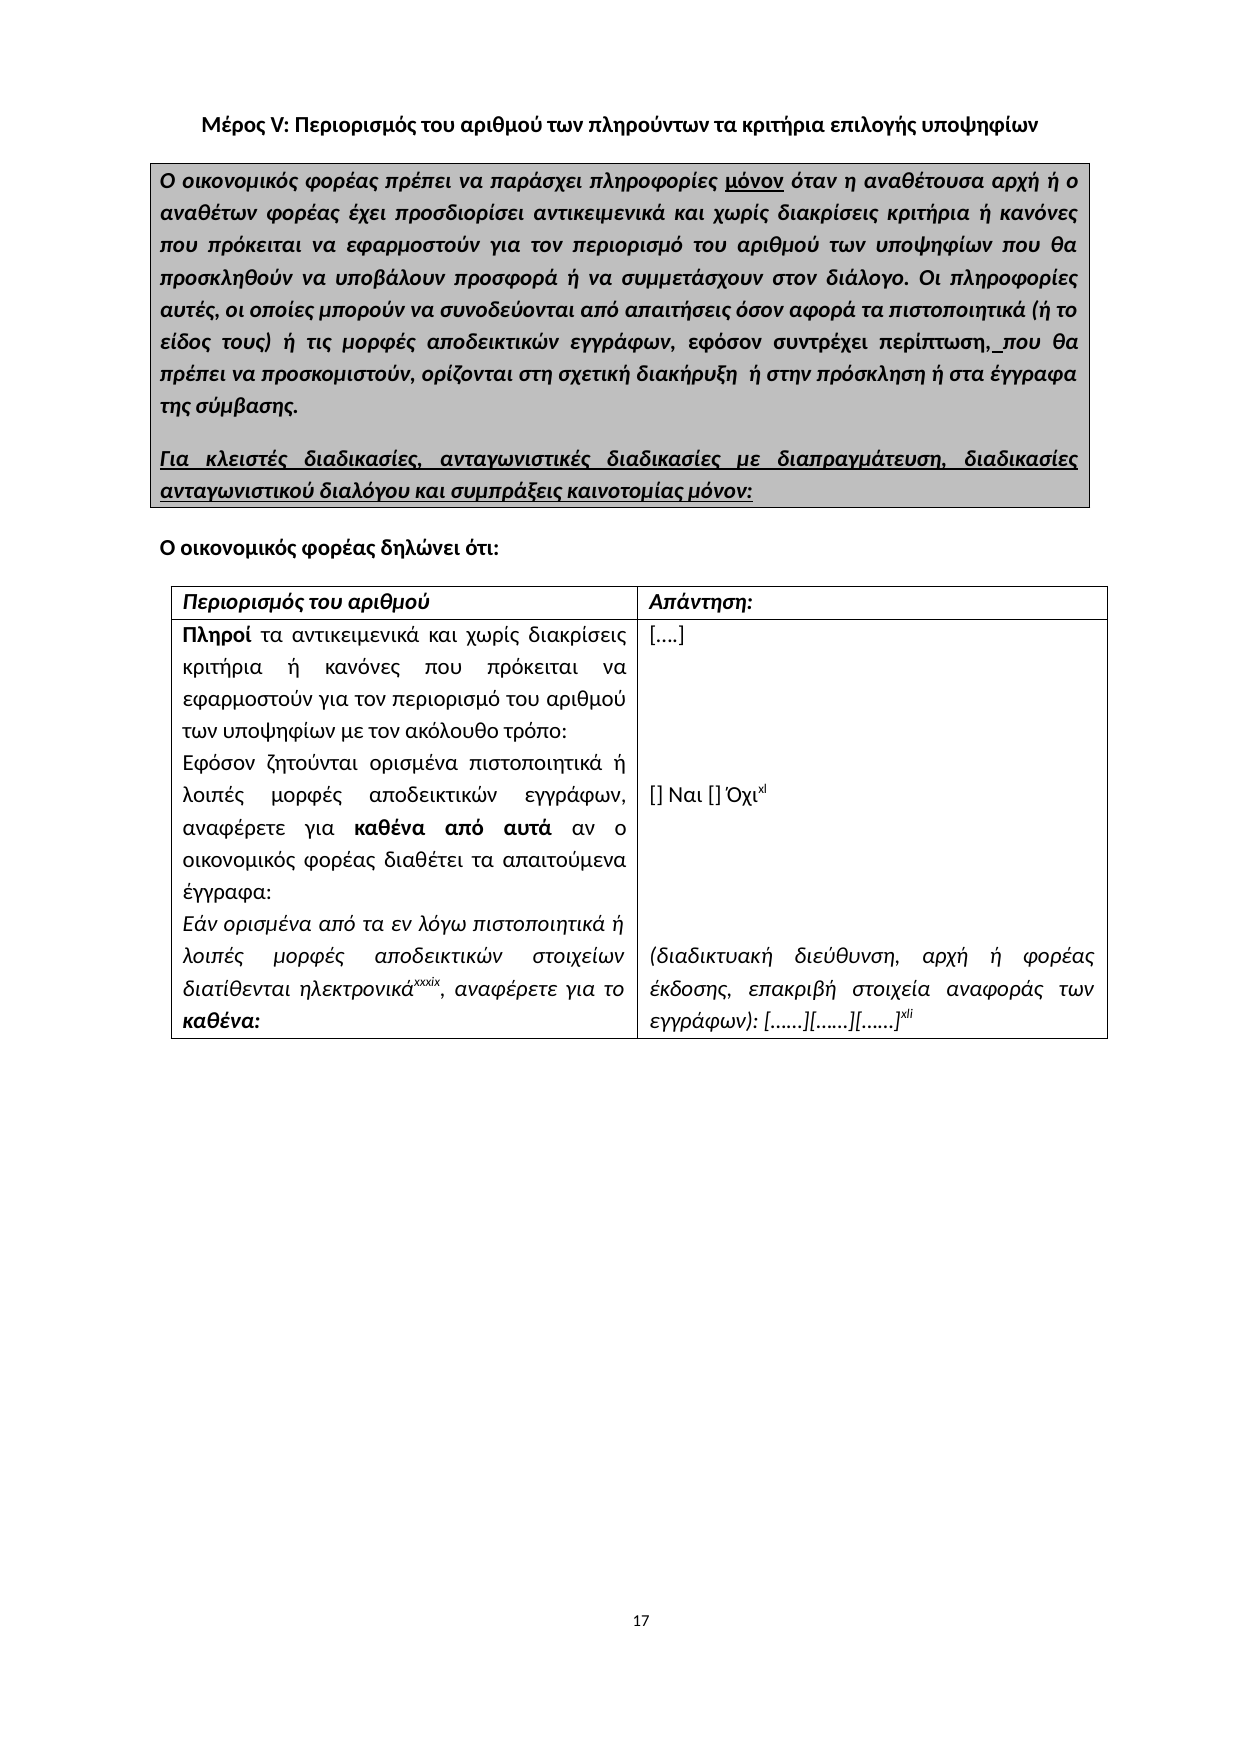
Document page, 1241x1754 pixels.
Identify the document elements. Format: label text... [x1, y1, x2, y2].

text Ο οικονομικός φορέας δηλώνει ότι: [159, 533, 1081, 561]
text Για κλειστές διαδικασίες, ανταγωνιστικές διαδικασίες με διαπραγμάτευση, διαδικασίες ανταγωνιστικού διαλόγου και συμπράξεις καινοτομίας μόνον: [151, 441, 1089, 507]
table_cell [….] [] Ναι [] Όχι (διαδικτυακή διεύθυνση, αρχή ή φορέας έκδοσης, επακριβή στοιχεία αναφοράς των εγγράφων): [……][……][……] [638, 620, 1107, 1038]
text Μέρος V: Περιορισμός του αριθμού των πληρούντων τα κριτήρια επιλογής υποψηφίων [159, 110, 1081, 138]
table_header Περιορισμός του αριθμού [172, 587, 637, 619]
table_cell Πληροί τα αντικειμενικά και χωρίς διακρίσεις κριτήρια ή κανόνες που πρόκειται να εφαρμοστούν για τον περιορισμό του αριθμού των υποψηφίων με τον ακόλουθο τρόπο: Εφόσον ζητούνται ορισμένα πιστοποιητικά ή λοιπές μορφές αποδεικτικών εγγράφων, αναφέρετε για καθένα από αυτά αν ο οικονομικός φορέας διαθέτει τα απαιτούμενα έγγραφα: Εάν ορισμένα από τα εν λόγω πιστοποιητικά ή λοιπές μορφές αποδεικτικών στοιχείων διατίθενται ηλεκτρονικά, αναφέρετε για το καθένα: [172, 620, 637, 1038]
text Ο οικονομικός φορέας πρέπει να παράσχει πληροφορίες μόνον όταν η αναθέτουσα αρχή ή ο αναθέτων φορέας έχει προσδιορίσει αντικειμενικά και χωρίς διακρίσεις κριτήρια ή κανόνες που πρόκειται να εφαρμοστούν για τον περιορισμό του αριθμού των υποψηφίων που θα προσκληθούν να υποβάλουν προσφορά ή να συμμετάσχουν στον διάλογο. Οι πληροφορίες αυτές, οι οποίες μπορούν να συνοδεύονται από απαιτήσεις όσον αφορά τα πιστοποιητικά (ή το είδος τους) ή τις μορφές αποδεικτικών εγγράφων, εφόσον συντρέχει περίπτωση, που θα πρέπει να προσκομιστούν, ορίζονται στη σχετική διακήρυξη ή στην πρόσκληση ή στα έγγραφα της σύμβασης. [151, 164, 1089, 419]
table_header Απάντηση: [638, 587, 1107, 619]
